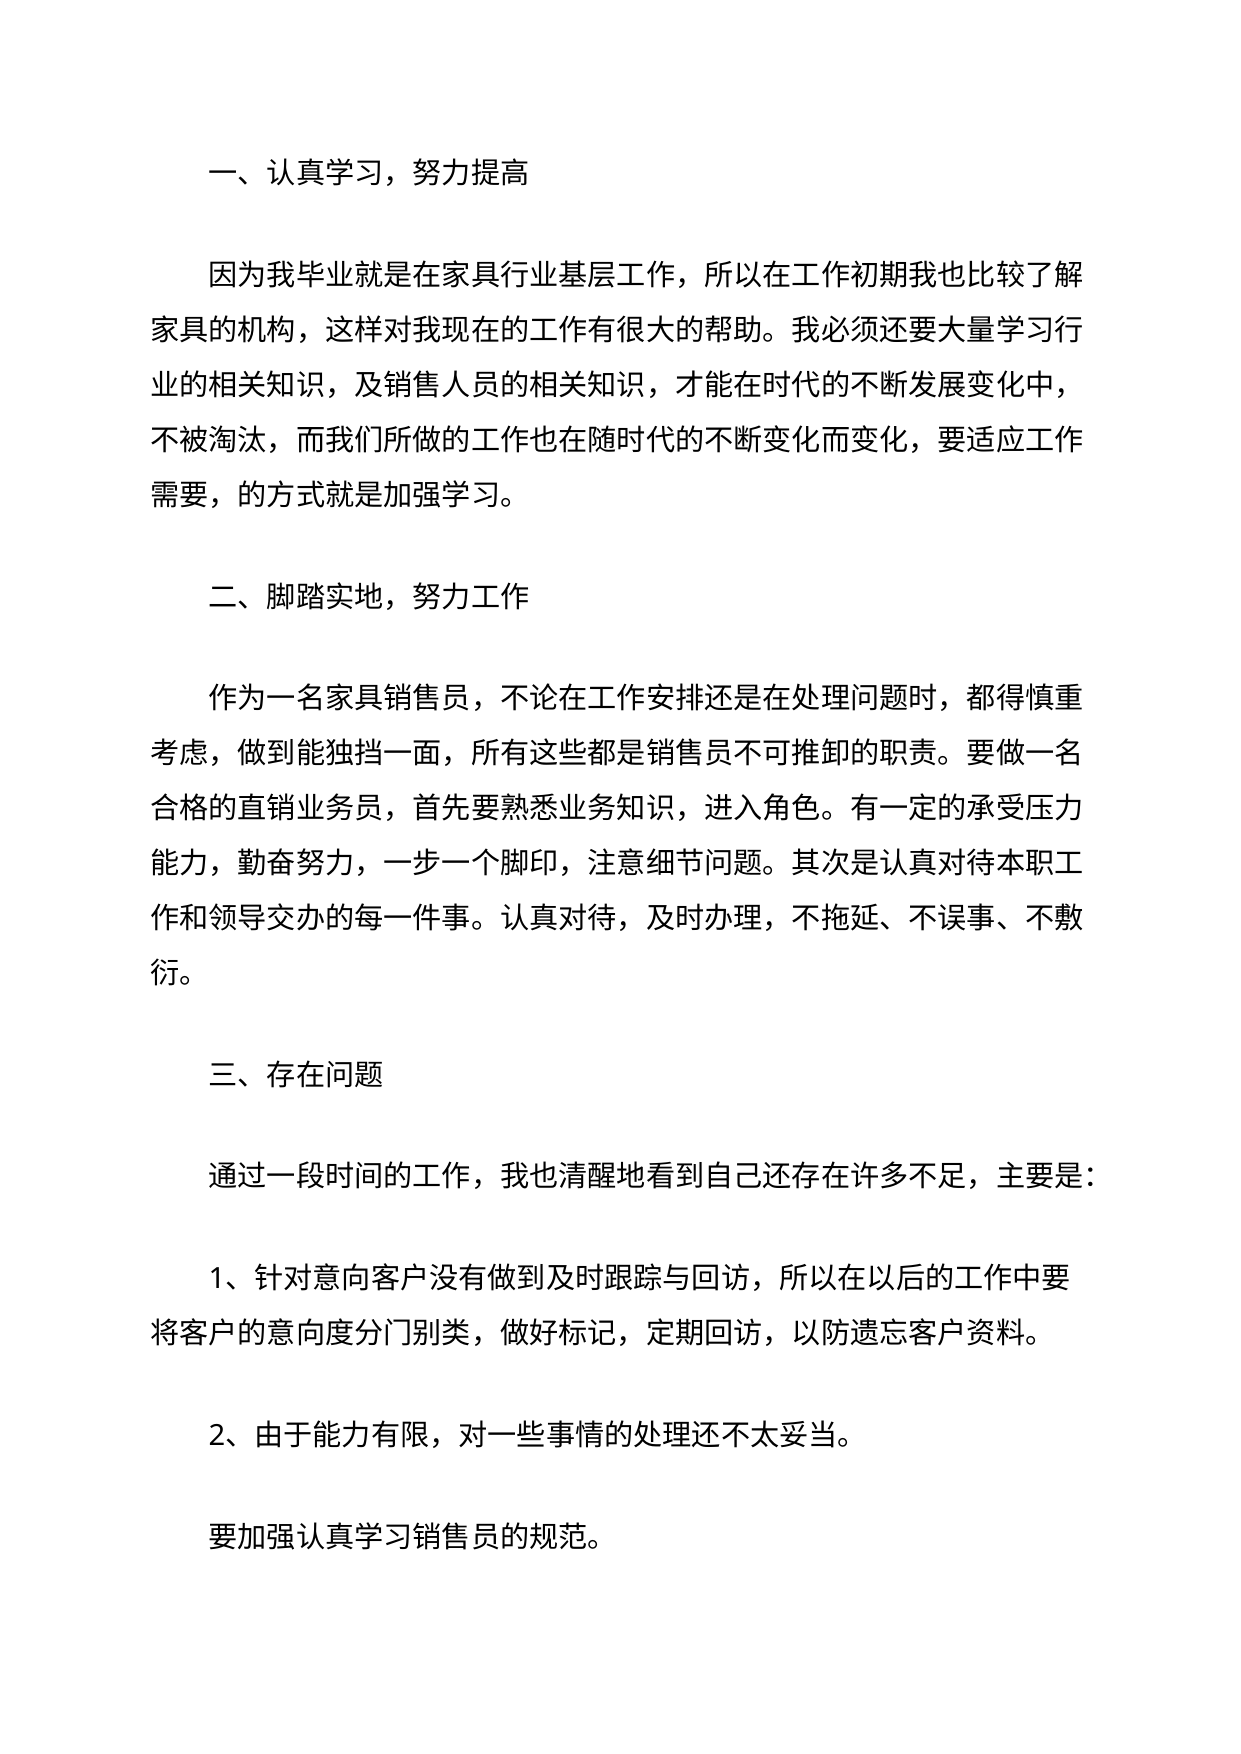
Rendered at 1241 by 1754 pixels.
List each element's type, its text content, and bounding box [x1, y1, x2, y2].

text 三、存在问题 [150, 1051, 1090, 1093]
text 二、脚踏实地，努力工作 [150, 573, 1090, 615]
text 作为一名家具销售员，不论在工作安排还是在处理问题时，都得慎重考虑，做到能独挡一面，所有这些都是销售员不可推卸的职责。要做一名合格的直销业务员，首先要熟悉业务知识，进入角色。有一定的承受压力能力，勤奋努力，一步一个脚印，注意细节问题。其次是认真对待本职工作和领导交办的每一件事。认真对待，及时办理，不拖延、不误事、不敷衍。 [150, 675, 1090, 992]
text 通过一段时间的工作，我也清醒地看到自己还存在许多不足，主要是： [150, 1153, 1090, 1195]
text 要加强认真学习销售员的规范。 [150, 1513, 1090, 1556]
text 1、针对意向客户没有做到及时跟踪与回访，所以在以后的工作中要将客户的意向度分门别类，做好标记，定期回访，以防遗忘客户资料。 [150, 1255, 1090, 1352]
text 2、由于能力有限，对一些事情的处理还不太妥当。 [150, 1411, 1090, 1454]
text 一、认真学习，努力提高 [150, 150, 1090, 192]
text 因为我毕业就是在家具行业基层工作，所以在工作初期我也比较了解家具的机构，这样对我现在的工作有很大的帮助。我必须还要大量学习行业的相关知识，及销售人员的相关知识，才能在时代的不断发展变化中，不被淘汰，而我们所做的工作也在随时代的不断变化而变化，要适应工作需要，的方式就是加强学习。 [150, 252, 1090, 514]
